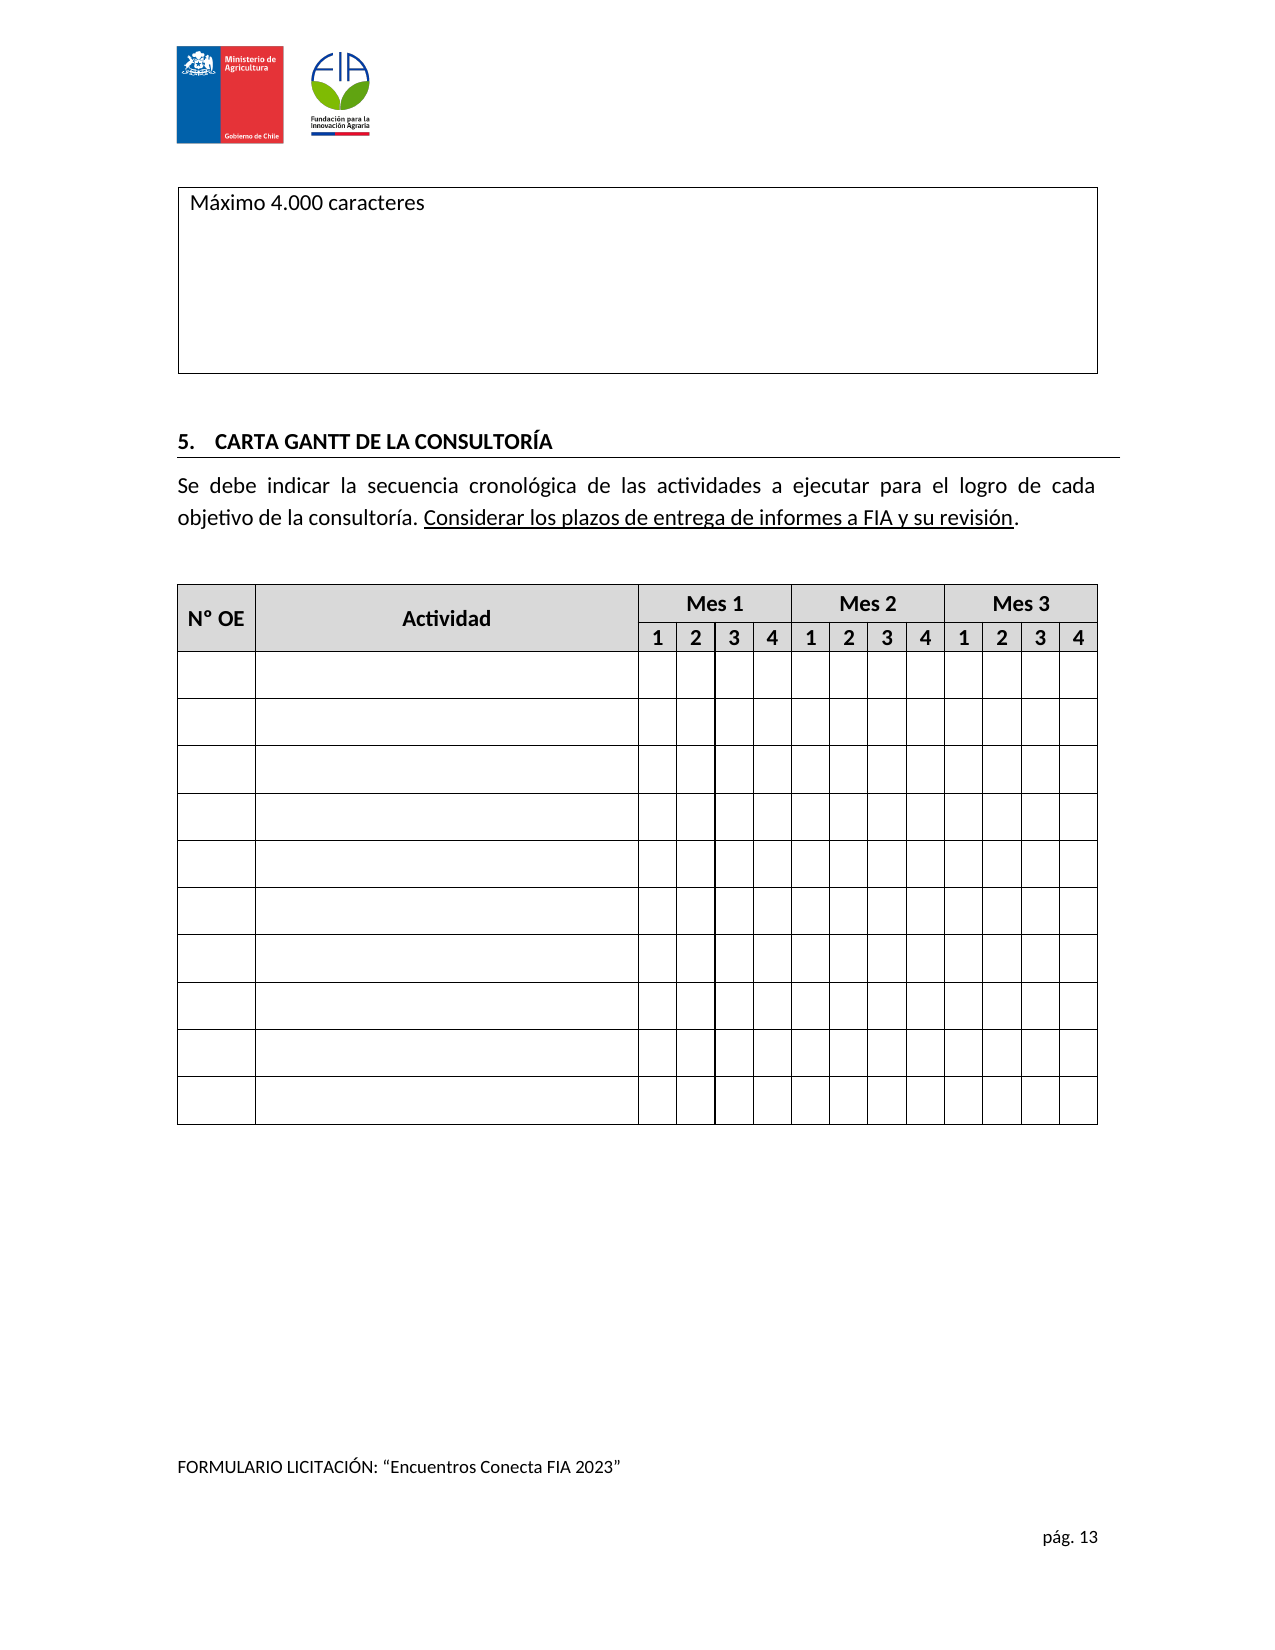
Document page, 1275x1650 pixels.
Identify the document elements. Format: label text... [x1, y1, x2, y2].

table_cell [907, 699, 944, 745]
table_cell [1022, 746, 1059, 792]
table_cell [716, 794, 753, 840]
table_cell [1022, 699, 1059, 745]
table_cell [1060, 794, 1097, 840]
table_cell 1 [792, 623, 829, 651]
table_header Mes 2 [792, 585, 944, 622]
table_cell [639, 1077, 676, 1123]
table_cell [1022, 935, 1059, 982]
table_cell [830, 746, 867, 792]
table_cell [677, 935, 714, 982]
table_cell [983, 983, 1021, 1029]
table_cell [677, 652, 714, 698]
table_cell [907, 746, 944, 792]
table_header Nº OE [178, 585, 255, 651]
table_cell 2 [983, 623, 1021, 651]
table_cell 2 [677, 623, 714, 651]
table_cell [178, 699, 255, 745]
table_cell [792, 652, 829, 698]
table_cell [256, 652, 638, 698]
table_cell [792, 699, 829, 745]
table_cell [945, 935, 982, 982]
table_cell 4 [1060, 623, 1097, 651]
table_cell 3 [1022, 623, 1059, 651]
table_cell [677, 699, 714, 745]
table_cell [868, 983, 906, 1029]
table_cell [256, 1030, 638, 1076]
table_cell [716, 1030, 753, 1076]
table_cell [907, 794, 944, 840]
table_cell [1022, 1077, 1059, 1123]
table_cell [754, 1077, 791, 1123]
table_cell [178, 841, 255, 887]
table_cell [256, 794, 638, 840]
table_cell [830, 699, 867, 745]
table_cell [868, 794, 906, 840]
table_cell 1 [945, 623, 982, 651]
table_cell [677, 746, 714, 792]
table_cell [754, 652, 791, 698]
table_cell [792, 746, 829, 792]
table_cell [754, 746, 791, 792]
table_cell [754, 935, 791, 982]
table_cell [639, 652, 676, 698]
table_cell [868, 841, 906, 887]
table_header Mes 3 [945, 585, 1097, 622]
table_cell [178, 935, 255, 982]
table_cell [716, 841, 753, 887]
table_cell 3 [868, 623, 906, 651]
table_cell 1 [639, 623, 676, 651]
table_cell [256, 699, 638, 745]
table_cell [983, 652, 1021, 698]
table_cell [868, 1077, 906, 1123]
table_cell [754, 983, 791, 1029]
table_cell [907, 1077, 944, 1123]
table_cell [907, 841, 944, 887]
table_cell [1060, 983, 1097, 1029]
table_cell [256, 746, 638, 792]
table_cell [983, 841, 1021, 887]
table_cell [1022, 841, 1059, 887]
table_cell [716, 746, 753, 792]
table_cell [716, 888, 753, 934]
table_cell [1022, 888, 1059, 934]
table_cell [256, 841, 638, 887]
table_cell [178, 652, 255, 698]
subtitle CARTA GANTT DE LA CONSULTORÍA [177, 427, 1120, 457]
table_cell [983, 1030, 1021, 1076]
table_cell [1022, 794, 1059, 840]
table_cell Máximo 4.000 caracteres [179, 188, 1097, 373]
table_cell [178, 1077, 255, 1123]
table_cell [754, 794, 791, 840]
table_cell [1060, 1077, 1097, 1123]
table_cell [716, 935, 753, 982]
table_cell [639, 1030, 676, 1076]
table_cell [716, 699, 753, 745]
table_cell [792, 1077, 829, 1123]
table_cell [792, 935, 829, 982]
table_cell [639, 699, 676, 745]
table_cell [983, 794, 1021, 840]
table_cell [754, 1030, 791, 1076]
table_cell [792, 1030, 829, 1076]
table_cell [256, 983, 638, 1029]
table_cell [907, 983, 944, 1029]
table_cell [945, 652, 982, 698]
table_cell [868, 935, 906, 982]
table_header Mes 1 [639, 585, 791, 622]
table_cell [1022, 1030, 1059, 1076]
table_cell [945, 841, 982, 887]
table_cell [792, 794, 829, 840]
table_cell [1060, 1030, 1097, 1076]
table_cell [945, 699, 982, 745]
table_cell [178, 1030, 255, 1076]
table_cell [945, 1030, 982, 1076]
table_cell [1060, 888, 1097, 934]
table_cell [677, 888, 714, 934]
table_cell [178, 983, 255, 1029]
table_cell [830, 841, 867, 887]
table_cell [945, 746, 982, 792]
table_cell [677, 1077, 714, 1123]
table_cell [983, 746, 1021, 792]
table_cell [639, 888, 676, 934]
table_cell [983, 699, 1021, 745]
table_cell [677, 841, 714, 887]
table_cell [716, 652, 753, 698]
text Se debe indicar la secuencia cronológica de las actividades a ejecutar para el logro de cada objetivo de la consultoría. Considerar los plazos de entrega de informes a FIA y su revisión. [177, 471, 1098, 531]
table_cell [945, 983, 982, 1029]
table_cell [792, 888, 829, 934]
table_cell [983, 1077, 1021, 1123]
table_cell [256, 1077, 638, 1123]
table_cell [945, 888, 982, 934]
table_cell [868, 1030, 906, 1076]
table_cell 4 [907, 623, 944, 651]
table_cell [639, 794, 676, 840]
table_cell [830, 935, 867, 982]
table_cell [716, 1077, 753, 1123]
table_cell [907, 1030, 944, 1076]
table_cell [792, 841, 829, 887]
table_cell [830, 888, 867, 934]
table_cell [868, 652, 906, 698]
table_cell [639, 935, 676, 982]
table_cell [677, 1030, 714, 1076]
table_cell [639, 841, 676, 887]
table_cell 4 [754, 623, 791, 651]
table_cell [830, 652, 867, 698]
table_cell [716, 983, 753, 1029]
table_cell [639, 983, 676, 1029]
table_cell [256, 935, 638, 982]
table_cell [830, 1077, 867, 1123]
table_header Actividad [256, 585, 638, 651]
table_cell [178, 794, 255, 840]
table_cell [983, 888, 1021, 934]
table_cell [178, 746, 255, 792]
table_cell [983, 935, 1021, 982]
table_cell [1022, 652, 1059, 698]
picture [173, 43, 375, 147]
table_cell [830, 794, 867, 840]
table_cell 2 [830, 623, 867, 651]
table_cell [907, 935, 944, 982]
table_cell [639, 746, 676, 792]
table_cell [830, 983, 867, 1029]
table_cell [945, 794, 982, 840]
table_cell [1060, 746, 1097, 792]
table_cell [1060, 841, 1097, 887]
table_cell [754, 888, 791, 934]
table_cell [1060, 699, 1097, 745]
table_cell [754, 841, 791, 887]
table_cell [1022, 983, 1059, 1029]
table_cell [754, 699, 791, 745]
table_cell [868, 699, 906, 745]
table_cell [792, 983, 829, 1029]
table_cell [907, 888, 944, 934]
table_cell [868, 888, 906, 934]
table_cell 3 [716, 623, 753, 651]
table_cell [1060, 652, 1097, 698]
table_cell [256, 888, 638, 934]
table_cell [830, 1030, 867, 1076]
table_cell [677, 794, 714, 840]
table_cell [868, 746, 906, 792]
table_cell [1060, 935, 1097, 982]
table_cell [907, 652, 944, 698]
table_cell [945, 1077, 982, 1123]
table_cell [178, 888, 255, 934]
table_cell [677, 983, 714, 1029]
